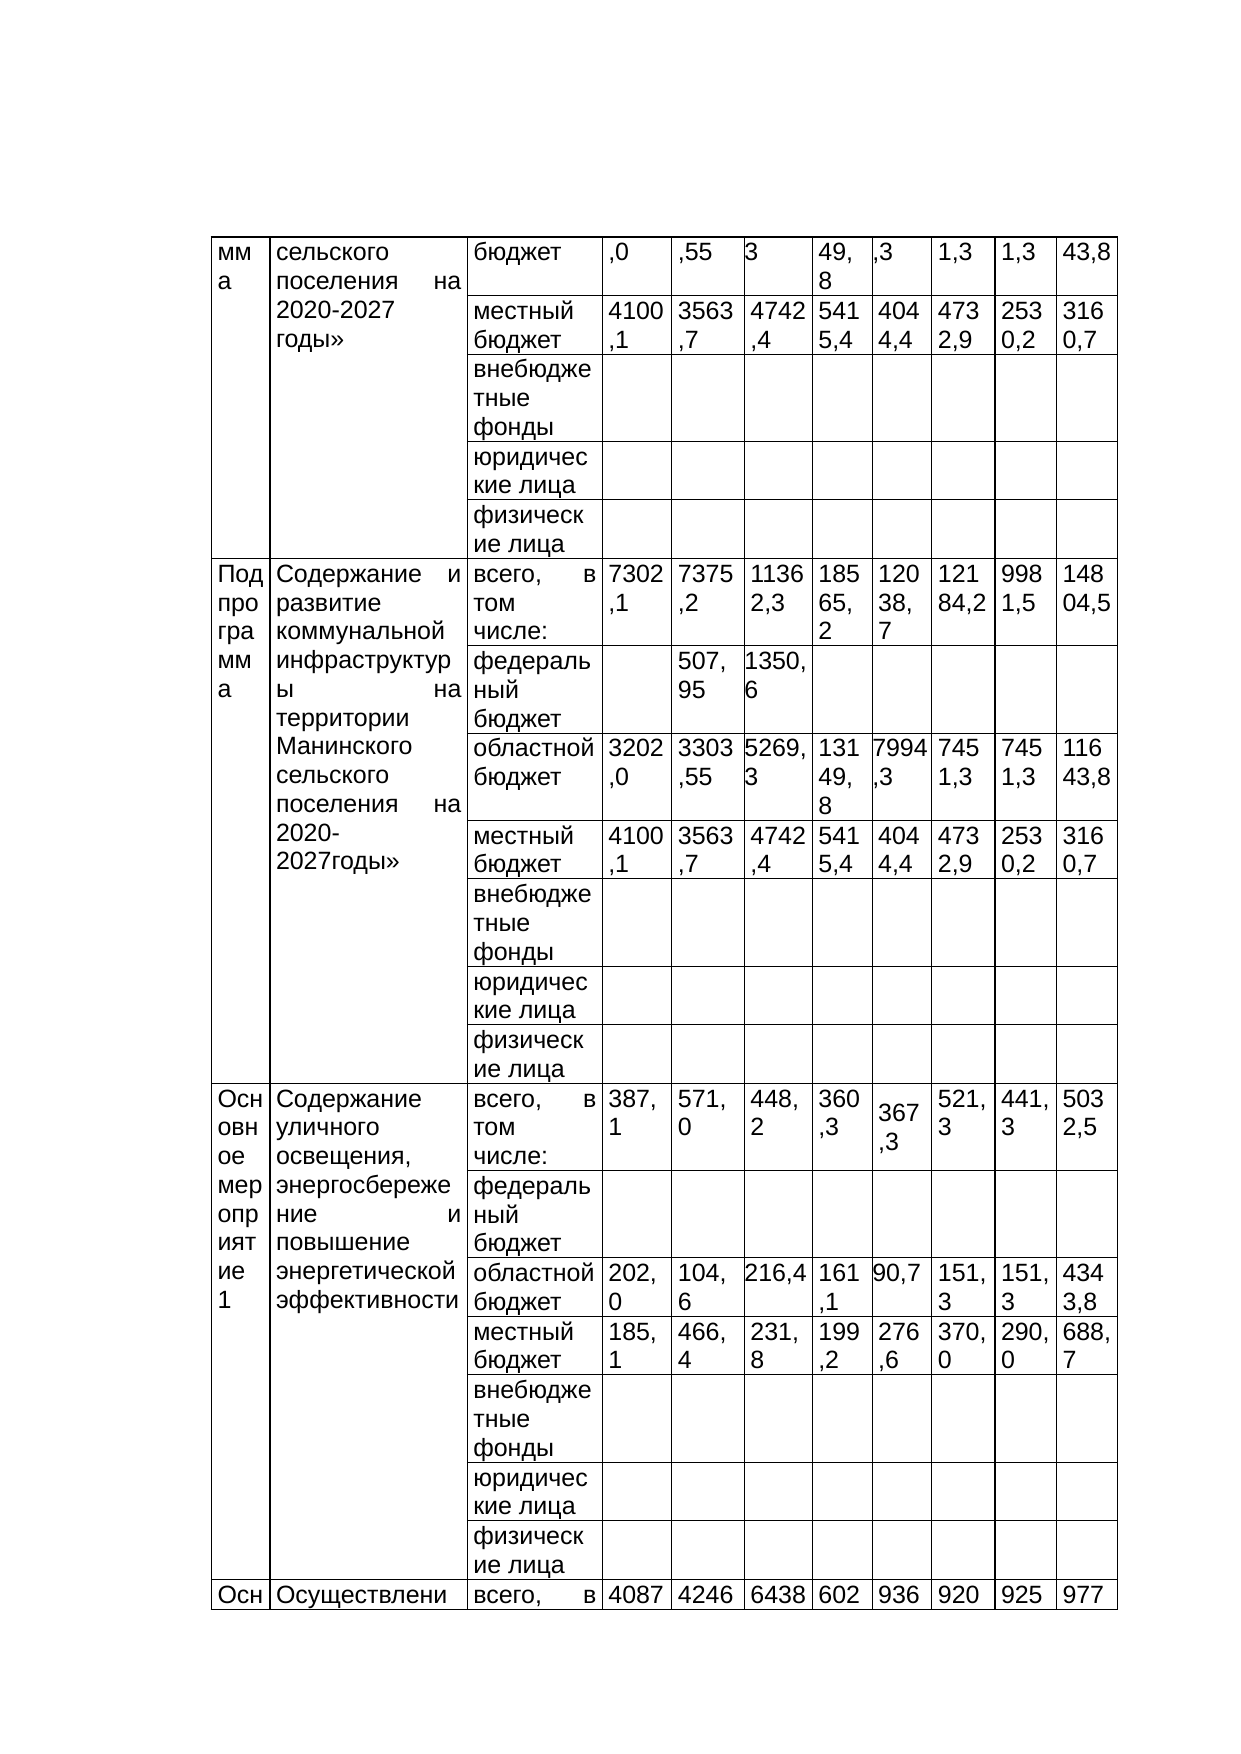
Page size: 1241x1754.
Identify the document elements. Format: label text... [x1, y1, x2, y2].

table_cell 9772,0 [1057, 1580, 1117, 1608]
table_cell [932, 1375, 994, 1462]
table_cell [996, 355, 1056, 441]
table_cell [996, 442, 1056, 499]
table_cell [996, 1171, 1056, 1257]
table_cell [813, 442, 872, 499]
table_cell [996, 646, 1056, 732]
table_cell [745, 442, 812, 499]
table_cell 4732,9 [932, 821, 994, 878]
table_cell [603, 355, 671, 441]
table_cell 3160,7 [1057, 296, 1117, 353]
table_cell 11643,8 [1057, 238, 1117, 295]
table_cell 12038,7 [873, 559, 931, 645]
table_cell 7994,3 [873, 734, 931, 820]
table_cell 441,3 [996, 1084, 1056, 1170]
table_cell [1057, 1375, 1117, 1462]
table_cell 3303,55 [672, 238, 744, 295]
table_cell [873, 1375, 931, 1462]
table_cell 151,3 [996, 1258, 1056, 1316]
table_cell 4742,4 [745, 821, 812, 878]
table_cell [873, 1025, 931, 1083]
table_cell [745, 1171, 812, 1257]
table_cell 5415,4 [813, 821, 872, 878]
table_cell [873, 355, 931, 441]
table_cell 13149,8 [813, 734, 872, 820]
table_cell [996, 1521, 1056, 1579]
table_cell 3303,55 [672, 734, 744, 820]
table_cell 185,1 [603, 1317, 671, 1374]
table_cell [1057, 879, 1117, 966]
table_cell [932, 1463, 994, 1520]
table_cell [932, 879, 994, 966]
table_cell физические лица [468, 500, 602, 558]
table_cell юридические лица [468, 442, 602, 499]
table_cell 2530,2 [996, 821, 1056, 878]
table_cell 7451,3 [932, 238, 994, 295]
table_cell [745, 355, 812, 441]
table_cell [603, 646, 671, 732]
table_cell местный бюджет [468, 1317, 602, 1374]
table_cell [996, 1463, 1056, 1520]
table_cell [1057, 442, 1117, 499]
table_cell [1057, 1025, 1117, 1083]
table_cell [212, 1580, 269, 1608]
table_cell физические лица [468, 1521, 602, 1579]
table_cell Содержание уличного освещения, энергосбережение и повышение энергетической эффективности [271, 1084, 467, 1579]
table_cell [672, 442, 744, 499]
table_cell 276,6 [873, 1317, 931, 1374]
table_cell 290,0 [996, 1317, 1056, 1374]
table_cell областной бюджет [468, 1258, 602, 1316]
table_cell [603, 1171, 671, 1257]
table_cell 360,3 [813, 1084, 872, 1170]
table_cell областной бюджет [468, 734, 602, 820]
table_cell 9200,4 [932, 1580, 994, 1608]
table_cell 507,95 [672, 646, 744, 732]
table_cell 12184,2 [932, 559, 994, 645]
table_cell 4246,2 [672, 1580, 744, 1608]
table_cell 231,8 [745, 1317, 812, 1374]
table_cell 5415,4 [813, 296, 872, 353]
table_cell [603, 442, 671, 499]
table_cell [1057, 500, 1117, 558]
table_cell 4732,9 [932, 296, 994, 353]
table_cell [996, 967, 1056, 1024]
table_cell [672, 1171, 744, 1257]
table_cell 6438,9 [745, 1580, 812, 1608]
table_cell [932, 646, 994, 732]
table_cell [932, 500, 994, 558]
table_cell [873, 442, 931, 499]
table_cell 9981,5 [996, 559, 1056, 645]
table_cell [932, 1521, 994, 1579]
table_cell физические лица [468, 1025, 602, 1083]
table_cell 7375,2 [672, 559, 744, 645]
table_cell [672, 1463, 744, 1520]
table_cell Основное мероприятие 1 [212, 1084, 269, 1579]
table_cell [932, 355, 994, 441]
table_cell [745, 1025, 812, 1083]
table_cell внебюджетные фонды [468, 1375, 602, 1462]
table_cell [873, 1171, 931, 1257]
table_cell [603, 1025, 671, 1083]
table_cell [996, 500, 1056, 558]
table_cell 387,1 [603, 1084, 671, 1170]
table_cell 4044,4 [873, 821, 931, 878]
table_cell [996, 1025, 1056, 1083]
table_cell [1057, 355, 1117, 441]
table_cell [813, 1375, 872, 1462]
table_cell [603, 1463, 671, 1520]
table_cell [813, 1025, 872, 1083]
table_cell [672, 1375, 744, 1462]
table_cell [813, 1521, 872, 1579]
table_cell [1057, 646, 1117, 732]
table_cell 3563,7 [672, 821, 744, 878]
table_cell 7994,3 [873, 238, 931, 295]
table_cell Подпрограмма [212, 559, 269, 1083]
table_cell 18565,2 [813, 559, 872, 645]
table_cell [813, 1171, 872, 1257]
table_cell 104,6 [672, 1258, 744, 1316]
table_cell [873, 1521, 931, 1579]
table_cell 2530,2 [996, 296, 1056, 353]
table_cell [672, 355, 744, 441]
table_cell 7451,3 [932, 734, 994, 820]
table_cell 4044,4 [873, 296, 931, 353]
table_cell 367,3 [873, 1084, 931, 1170]
table_cell 202,0 [603, 1258, 671, 1316]
table_cell [603, 1521, 671, 1579]
table_cell [813, 967, 872, 1024]
table_cell [996, 1375, 1056, 1462]
table_cell всего, в том числе: [468, 1580, 602, 1608]
table_cell 466,4 [672, 1317, 744, 1374]
table_cell 151,3 [932, 1258, 994, 1316]
table_cell [873, 879, 931, 966]
table_cell [745, 879, 812, 966]
table_cell 4742,4 [745, 296, 812, 353]
table_cell [873, 967, 931, 1024]
table_cell [745, 1463, 812, 1520]
table_cell 1350,6 [745, 646, 812, 732]
table_cell [813, 355, 872, 441]
table_cell [1057, 1463, 1117, 1520]
table_cell 199,2 [813, 1317, 872, 1374]
table_cell [873, 500, 931, 558]
table_cell 9367,1 [873, 1580, 931, 1608]
table_cell [932, 1171, 994, 1257]
table_cell [603, 967, 671, 1024]
table_cell 4100,1 [603, 821, 671, 878]
table_cell 161,1 [813, 1258, 872, 1316]
table_cell [813, 500, 872, 558]
table_cell 6024,6 [813, 1580, 872, 1608]
table_cell [603, 500, 671, 558]
table_cell [1057, 1171, 1117, 1257]
table_cell [873, 1463, 931, 1520]
table_cell 9250,2 [996, 1580, 1056, 1608]
table_cell [672, 1521, 744, 1579]
table_cell внебюджетные фонды [468, 355, 602, 441]
table_cell [672, 879, 744, 966]
table_cell всего, в том числе: [468, 559, 602, 645]
table_cell [672, 967, 744, 1024]
table_cell всего, в том числе: [468, 1084, 602, 1170]
table_cell юридические лица [468, 1463, 602, 1520]
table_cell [271, 1580, 467, 1608]
table_cell Содержание и развитие коммунальной инфраструктуры на территории Манинского сельского поселения на 2020-2027годы» [271, 559, 467, 1083]
table_cell [745, 1521, 812, 1579]
table_cell [603, 879, 671, 966]
table_cell 4343,8 [1057, 1258, 1117, 1316]
table_cell 14804,5 [1057, 559, 1117, 645]
table_cell [672, 1025, 744, 1083]
table_cell 688,7 [1057, 1317, 1117, 1374]
table_cell местный бюджет [468, 296, 602, 353]
table_cell [745, 967, 812, 1024]
table_cell [745, 500, 812, 558]
table_cell 7302,1 [603, 559, 671, 645]
table_cell [932, 967, 994, 1024]
table_cell [672, 500, 744, 558]
table_cell 3202,0 [603, 734, 671, 820]
table_cell [603, 1375, 671, 1462]
table_cell юридические лица [468, 967, 602, 1024]
table_cell 5269,3 [745, 734, 812, 820]
table_cell [745, 1375, 812, 1462]
table_cell [813, 1463, 872, 1520]
table_cell федеральный бюджет [468, 646, 602, 732]
table_cell 3160,7 [1057, 821, 1117, 878]
table_cell [932, 442, 994, 499]
table_cell [996, 879, 1056, 966]
table_cell [1057, 1521, 1117, 1579]
table_cell внебюджетные фонды [468, 879, 602, 966]
table_cell [813, 646, 872, 732]
table_cell 571,0 [672, 1084, 744, 1170]
table_cell 11643,8 [1057, 734, 1117, 820]
table_cell 4100,1 [603, 296, 671, 353]
table_cell областной бюджет [468, 238, 602, 295]
table_cell 7451,3 [996, 734, 1056, 820]
table_cell 5269,3 [745, 238, 812, 295]
table_cell 13149,8 [813, 238, 872, 295]
table_cell 521,3 [932, 1084, 994, 1170]
table_cell 3563,7 [672, 296, 744, 353]
table_cell 3202,0 [603, 238, 671, 295]
table_cell 4087,8 [603, 1580, 671, 1608]
table_cell [932, 1025, 994, 1083]
table_cell 90,7 [873, 1258, 931, 1316]
table_cell федеральный бюджет [468, 1171, 602, 1257]
table_cell 7451,3 [996, 238, 1056, 295]
table_cell 5032,5 [1057, 1084, 1117, 1170]
table_cell 370,0 [932, 1317, 994, 1374]
table_cell 11362,3 [745, 559, 812, 645]
table_cell [873, 646, 931, 732]
table_cell [1057, 967, 1117, 1024]
table_cell местный бюджет [468, 821, 602, 878]
table_cell [813, 879, 872, 966]
table_cell 216,4 [745, 1258, 812, 1316]
table_cell 448,2 [745, 1084, 812, 1170]
